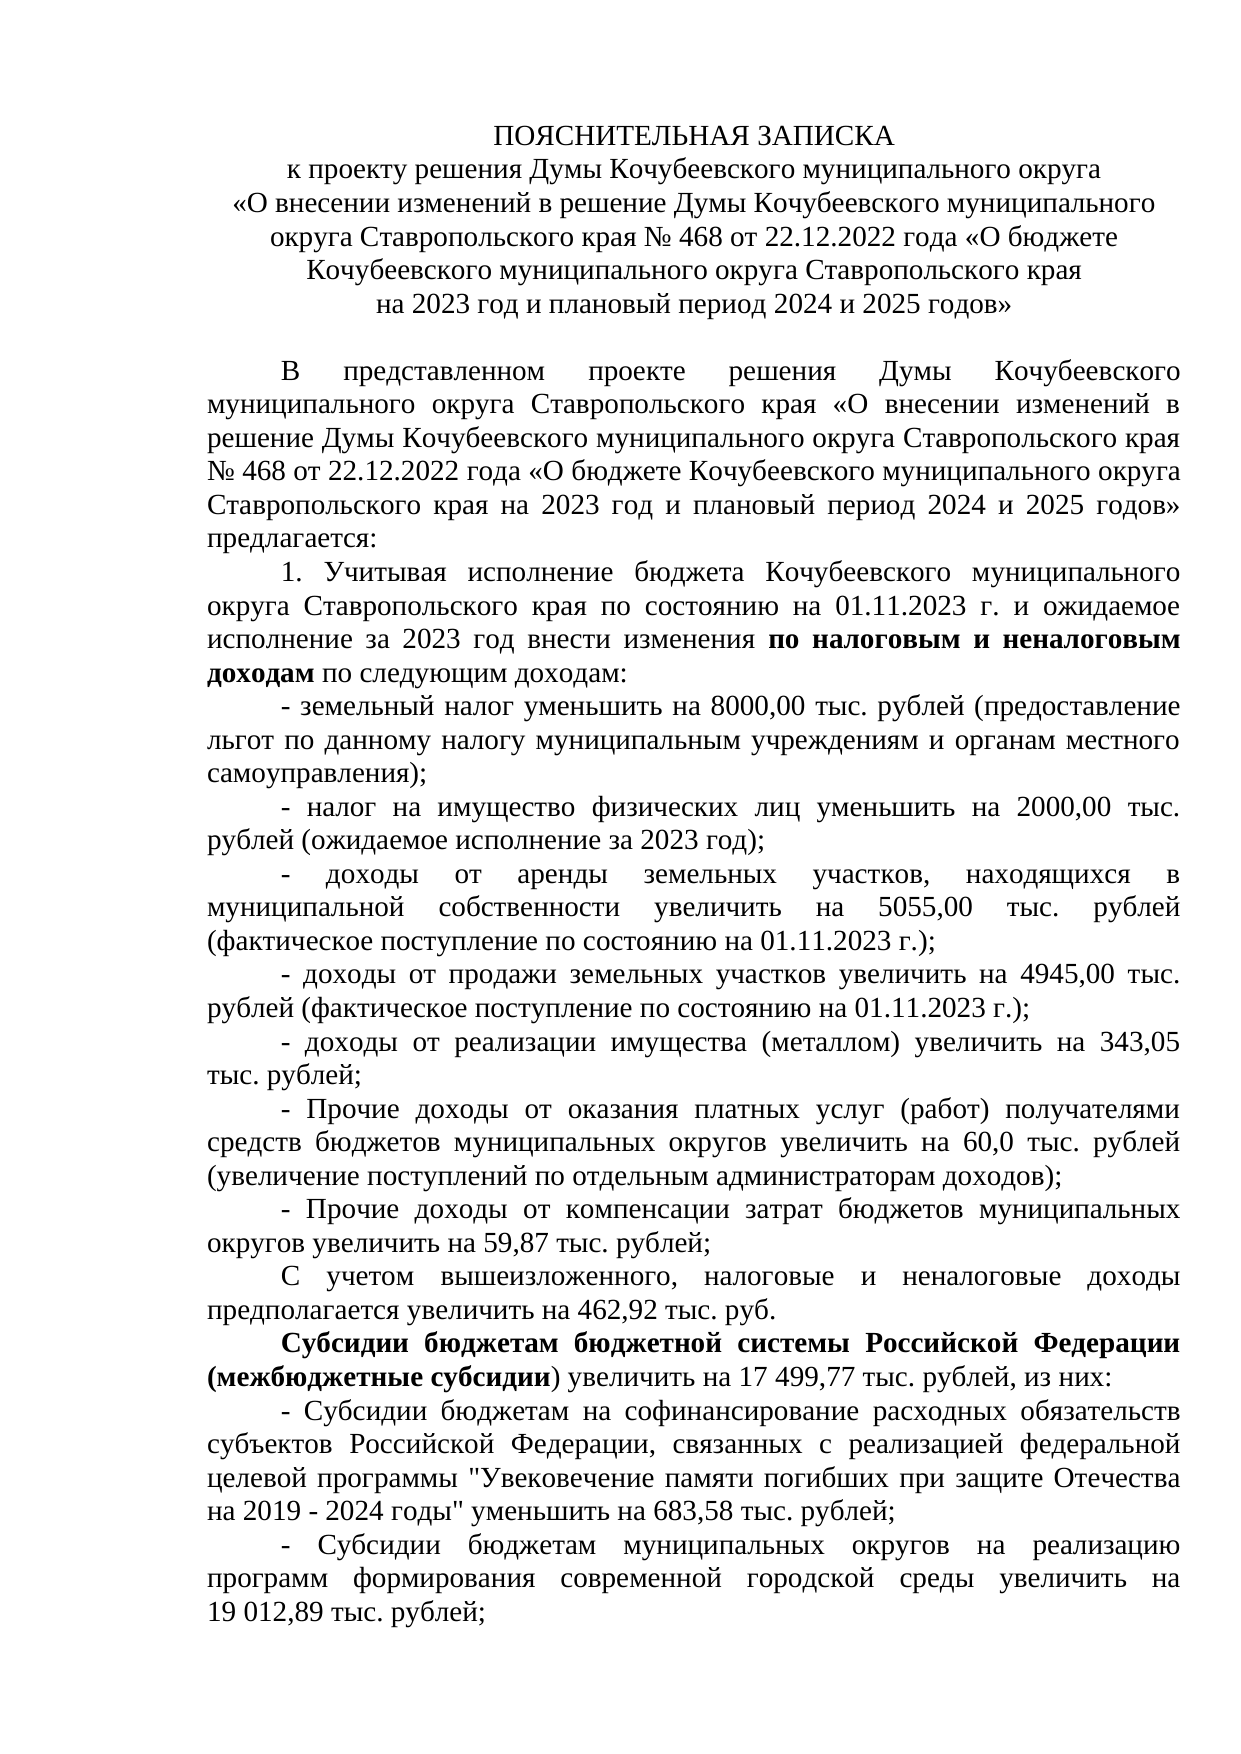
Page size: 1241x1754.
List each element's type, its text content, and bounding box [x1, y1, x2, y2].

list - Субсидии бюджетам муниципальных округов на реализацию программ формирования современной городской среды увеличить на 19 012,89 тыс. рублей; [207, 1527, 1181, 1627]
text на 2023 год и плановый период 2024 и 2025 годов» [207, 286, 1181, 319]
list - доходы от аренды земельных участков, находящихся в муниципальной собственности увеличить на 5055,00 тыс. рублей (фактическое поступление по состоянию на 01.11.2023 г.); [207, 856, 1181, 957]
list Субсидии бюджетам бюджетной системы Российской Федерации (межбюджетные субсидии) увеличить на 17 499,77 тыс. рублей, из них: [207, 1326, 1181, 1393]
text В представленном проекте решения Думы Кочубеевского муниципального округа Ставропольского края «О внесении изменений в решение Думы Кочубеевского муниципального округа Ставропольского края № 468 от 22.12.2022 года «О бюджете Кочубеевского муниципального округа Ставропольского края на 2023 год и плановый период 2024 и 2025 годов» предлагается: [207, 353, 1181, 554]
text к проекту решения Думы Кочубеевского муниципального округа [207, 152, 1181, 185]
text «О внесении изменений в решение Думы Кочубеевского муниципального округа Ставропольского края № 468 от 22.12.2022 года «О бюджете Кочубеевского муниципального округа Ставропольского края [207, 185, 1181, 286]
list 1. Учитывая исполнение бюджета Кочубеевского муниципального округа Ставропольского края по состоянию на 01.11.2023 г. и ожидаемое исполнение за 2023 год внести изменения по налоговым и неналоговым доходам по следующим доходам: [207, 554, 1181, 688]
list - Субсидии бюджетам на софинансирование расходных обязательств субъектов Российской Федерации, связанных с реализацией федеральной целевой программы "Увековечение памяти погибших при защите Отечества на 2019 - 2024 годы" уменьшить на 683,58 тыс. рублей; [207, 1393, 1181, 1527]
list С учетом вышеизложенного, налоговые и неналоговые доходы предполагается увеличить на 462,92 тыс. руб. [207, 1258, 1181, 1326]
list - доходы от реализации имущества (металлом) увеличить на 343,05 тыс. рублей; [207, 1024, 1181, 1091]
list - налог на имущество физических лиц уменьшить на 2000,00 тыс. рублей (ожидаемое исполнение за 2023 год); [207, 789, 1181, 856]
list - доходы от продажи земельных участков увеличить на 4945,00 тыс. рублей (фактическое поступление по состоянию на 01.11.2023 г.); [207, 957, 1181, 1024]
list - Прочие доходы от оказания платных услуг (работ) получателями средств бюджетов муниципальных округов увеличить на 60,0 тыс. рублей (увеличение поступлений по отдельным администраторам доходов); [207, 1091, 1181, 1191]
list - земельный налог уменьшить на 8000,00 тыс. рублей (предоставление льгот по данному налогу муниципальным учреждениям и органам местного самоуправления); [207, 688, 1181, 789]
list - Прочие доходы от компенсации затрат бюджетов муниципальных округов увеличить на 59,87 тыс. рублей; [207, 1191, 1181, 1258]
text ПОЯСНИТЕЛЬНАЯ ЗАПИСКА [207, 118, 1181, 152]
